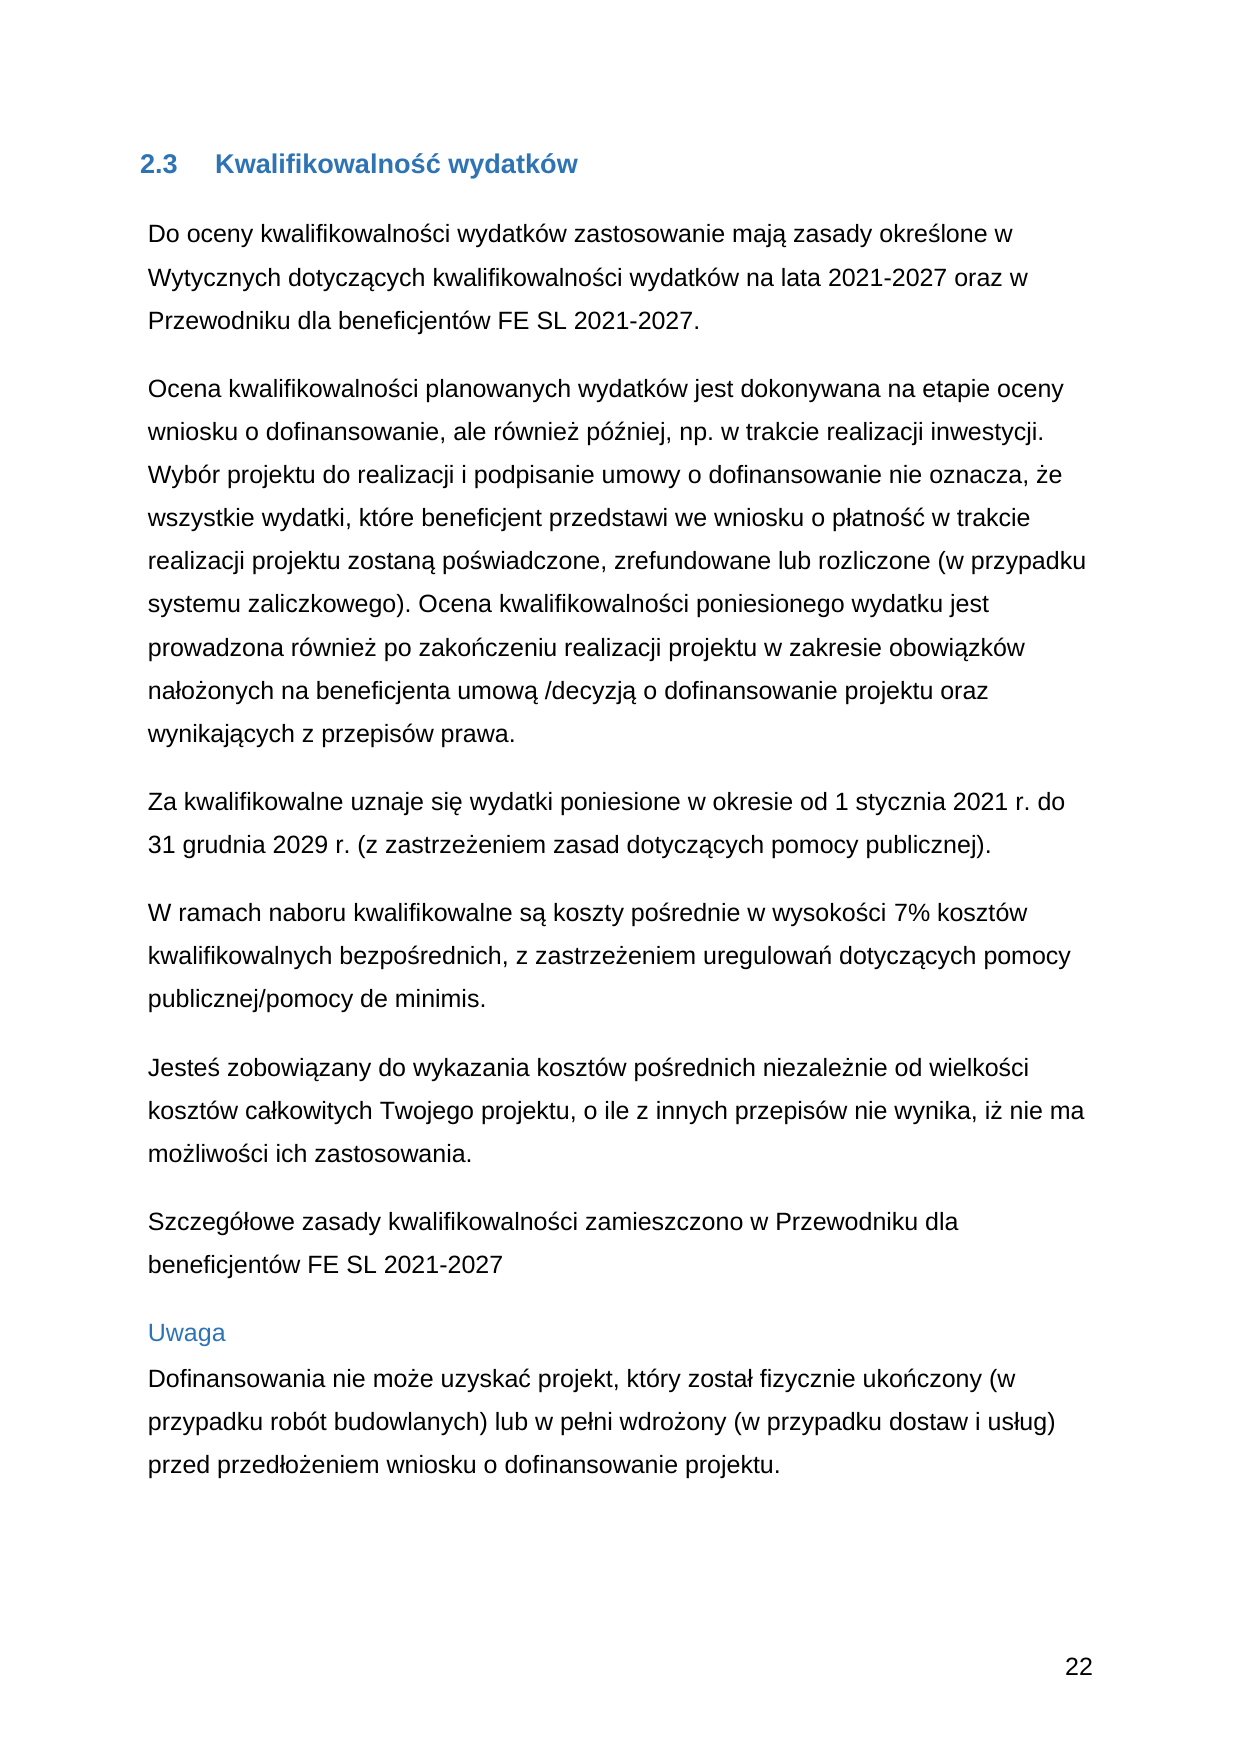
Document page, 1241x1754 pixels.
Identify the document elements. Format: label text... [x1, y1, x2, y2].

text W ramach naboru kwalifikowalne są koszty pośrednie w wysokości 7% kosztów kwalifikowalnych bezpośrednich, z zastrzeżeniem uregulowań dotyczących pomocy publicznej/pomocy de minimis. [148, 898, 1093, 1013]
text Szczegółowe zasady kwalifikowalności zamieszczono w Przewodniku dla beneficjentów FE SL 2021-2027 [148, 1207, 1093, 1279]
text Za kwalifikowalne uznaje się wydatki poniesione w okresie od 1 stycznia 2021 r. do 31 grudnia 2029 r. (z zastrzeżeniem zasad dotyczących pomocy publicznej). [148, 787, 1093, 859]
text Dofinansowania nie może uzyskać projekt, który został fizycznie ukończony (w przypadku robót budowlanych) lub w pełni wdrożony (w przypadku dostaw i usług) przed przedłożeniem wniosku o dofinansowanie projektu. [148, 1364, 1093, 1479]
text Uwaga [148, 1318, 1093, 1347]
text Ocena kwalifikowalności planowanych wydatków jest dokonywana na etapie oceny wniosku o dofinansowanie, ale również później, np. w trakcie realizacji inwestycji. Wybór projektu do realizacji i podpisanie umowy o dofinansowanie nie oznacza, że wszystkie wydatki, które beneficjent przedstawi we wniosku o płatność w trakcie realizacji projektu zostaną poświadczone, zrefundowane lub rozliczone (w przypadku systemu zaliczkowego). Ocena kwalifikowalności poniesionego wydatku jest prowadzona również po zakończeniu realizacji projektu w zakresie obowiązków nałożonych na beneficjenta umową /decyzją o dofinansowanie projektu oraz wynikających z przepisów prawa. [148, 374, 1093, 748]
text Do oceny kwalifikowalności wydatków zastosowanie mają zasady określone w Wytycznych dotyczących kwalifikowalności wydatków na lata 2021-2027 oraz w Przewodniku dla beneficjentów FE SL 2021-2027. [148, 219, 1093, 334]
subtitle Kwalifikowalność wydatków [140, 148, 1093, 179]
text Jesteś zobowiązany do wykazania kosztów pośrednich niezależnie od wielkości kosztów całkowitych Twojego projektu, o ile z innych przepisów nie wynika, iż nie ma możliwości ich zastosowania. [148, 1053, 1093, 1168]
